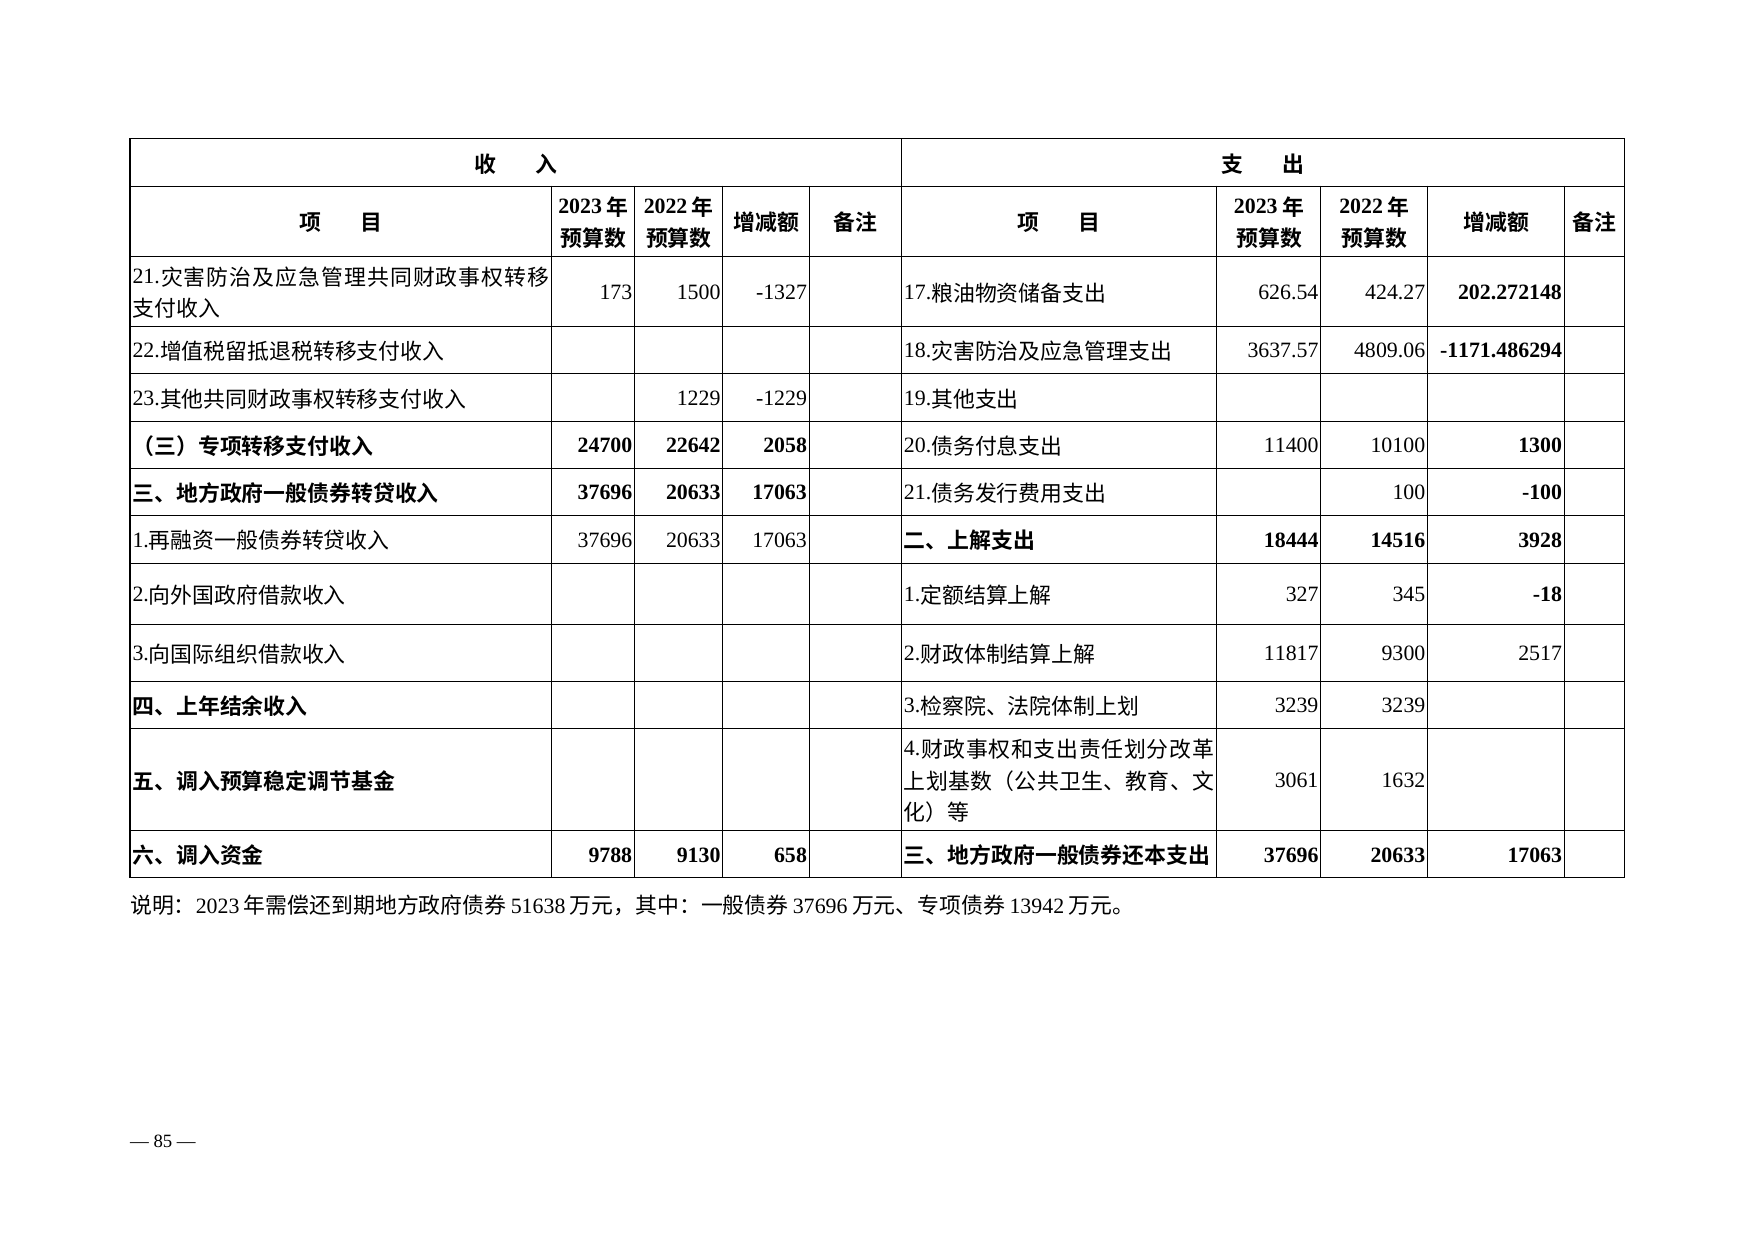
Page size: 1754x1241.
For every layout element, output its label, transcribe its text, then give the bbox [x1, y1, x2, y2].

table_cell [1428, 729, 1564, 830]
table_cell 2.向外国政府借款收入 [131, 564, 551, 624]
table_cell 17.粮油物资储备支出 [902, 257, 1216, 326]
table_cell [1565, 516, 1624, 562]
table_cell [1565, 831, 1624, 877]
table_cell 327 [1217, 564, 1320, 624]
table_cell 备注 [810, 187, 901, 256]
table_cell [1565, 564, 1624, 624]
table_cell 项 目 [131, 187, 551, 256]
table_cell [1321, 374, 1427, 421]
table_cell [810, 257, 901, 326]
table_cell 17063 [723, 516, 809, 562]
table_cell 21.灾害防治及应急管理共同财政事权转移支付收入 [131, 257, 551, 326]
table_cell [635, 327, 722, 373]
table_cell 备注 [1565, 187, 1624, 256]
table_cell 四、上年结余收入 [131, 682, 551, 728]
table_cell 14516 [1321, 516, 1427, 562]
table_cell [1565, 327, 1624, 373]
table_cell 1300 [1428, 422, 1564, 468]
table_cell 9300 [1321, 625, 1427, 681]
table_cell [810, 682, 901, 728]
table_cell 2023年 预算数 [552, 187, 634, 256]
table_cell 3.检察院、法院体制上划 [902, 682, 1216, 728]
table_cell [1565, 374, 1624, 421]
table_cell 2517 [1428, 625, 1564, 681]
table_cell 六、调入资金 [131, 831, 551, 877]
table_cell -1327 [723, 257, 809, 326]
table_cell 345 [1321, 564, 1427, 624]
table_cell 1500 [635, 257, 722, 326]
table_cell [1217, 469, 1320, 515]
table_cell [810, 831, 901, 877]
table_cell [552, 327, 634, 373]
table_cell 18444 [1217, 516, 1320, 562]
table_cell [552, 374, 634, 421]
table_cell 202.272148 [1428, 257, 1564, 326]
table_cell [723, 564, 809, 624]
table_cell 10100 [1321, 422, 1427, 468]
table_cell 1229 [635, 374, 722, 421]
table_cell 658 [723, 831, 809, 877]
table_cell 1632 [1321, 729, 1427, 830]
table_cell 2022年 预算数 [1321, 187, 1427, 256]
table_cell 9130 [635, 831, 722, 877]
table_cell [1428, 682, 1564, 728]
table_cell [1217, 374, 1320, 421]
table_cell [723, 625, 809, 681]
table_cell 24700 [552, 422, 634, 468]
table_cell -1171.486294 [1428, 327, 1564, 373]
table_cell [810, 564, 901, 624]
table_cell [552, 729, 634, 830]
table_cell 37696 [552, 516, 634, 562]
table_cell 20633 [1321, 831, 1427, 877]
table_cell -18 [1428, 564, 1564, 624]
table_cell [1565, 729, 1624, 830]
table_cell [723, 729, 809, 830]
table_cell [810, 625, 901, 681]
table_cell 增减额 [1428, 187, 1564, 256]
table_cell 3928 [1428, 516, 1564, 562]
table_cell 21.债务发行费用支出 [902, 469, 1216, 515]
table_cell 项 目 [902, 187, 1216, 256]
table_cell [810, 422, 901, 468]
table_cell 17063 [1428, 831, 1564, 877]
table_cell 18.灾害防治及应急管理支出 [902, 327, 1216, 373]
table_cell [552, 682, 634, 728]
table_cell [1428, 374, 1564, 421]
table_cell 20633 [635, 469, 722, 515]
table_header 收 入 [131, 139, 901, 186]
table_cell -100 [1428, 469, 1564, 515]
table_cell 23.其他共同财政事权转移支付收入 [131, 374, 551, 421]
table_cell 4.财政事权和支出责任划分改革上划基数（公共卫生、教育、文化）等 [902, 729, 1216, 830]
table_cell 100 [1321, 469, 1427, 515]
table_cell [723, 327, 809, 373]
table_cell 11400 [1217, 422, 1320, 468]
table_cell （三）专项转移支付收入 [131, 422, 551, 468]
table_cell 626.54 [1217, 257, 1320, 326]
table_cell -1229 [723, 374, 809, 421]
table_cell 3239 [1217, 682, 1320, 728]
table_cell [635, 729, 722, 830]
table_cell 17063 [723, 469, 809, 515]
table_cell 424.27 [1321, 257, 1427, 326]
table_cell 三、地方政府一般债券还本支出 [902, 831, 1216, 877]
table_cell 五、调入预算稳定调节基金 [131, 729, 551, 830]
table_cell [810, 327, 901, 373]
table_cell 20.债务付息支出 [902, 422, 1216, 468]
table_cell 20633 [635, 516, 722, 562]
table_cell 三、地方政府一般债券转贷收入 [131, 469, 551, 515]
table_cell [810, 516, 901, 562]
table_header 支 出 [902, 139, 1624, 186]
table_cell 2058 [723, 422, 809, 468]
table_cell [552, 625, 634, 681]
table_cell 37696 [1217, 831, 1320, 877]
table_cell [810, 469, 901, 515]
table_cell [635, 564, 722, 624]
table_cell [635, 682, 722, 728]
table_cell 173 [552, 257, 634, 326]
table_cell 22.增值税留抵退税转移支付收入 [131, 327, 551, 373]
table_cell [1565, 257, 1624, 326]
table_cell 4809.06 [1321, 327, 1427, 373]
table_cell 2023年 预算数 [1217, 187, 1320, 256]
table_cell 9788 [552, 831, 634, 877]
table_cell 2.财政体制结算上解 [902, 625, 1216, 681]
table_cell [1565, 682, 1624, 728]
table_cell [723, 682, 809, 728]
table_cell 22642 [635, 422, 722, 468]
table_cell 2022年 预算数 [635, 187, 722, 256]
table_cell 3239 [1321, 682, 1427, 728]
table_cell 3061 [1217, 729, 1320, 830]
table_cell 增减额 [723, 187, 809, 256]
table_cell [1565, 625, 1624, 681]
table_cell 37696 [552, 469, 634, 515]
table_cell 3.向国际组织借款收入 [131, 625, 551, 681]
table_cell 19.其他支出 [902, 374, 1216, 421]
text 说明：2023年需偿还到期地方政府债券51638万元，其中：一般债券37696万元、专项债券13942万元。 [130, 888, 1624, 920]
table_cell [1565, 422, 1624, 468]
table_cell [1565, 469, 1624, 515]
table_cell 1.定额结算上解 [902, 564, 1216, 624]
table_cell 3637.57 [1217, 327, 1320, 373]
table_cell [635, 625, 722, 681]
table_cell [810, 729, 901, 830]
table_cell 1.再融资一般债券转贷收入 [131, 516, 551, 562]
table_cell 二、上解支出 [902, 516, 1216, 562]
table_cell [552, 564, 634, 624]
table_cell 11817 [1217, 625, 1320, 681]
table_cell [810, 374, 901, 421]
